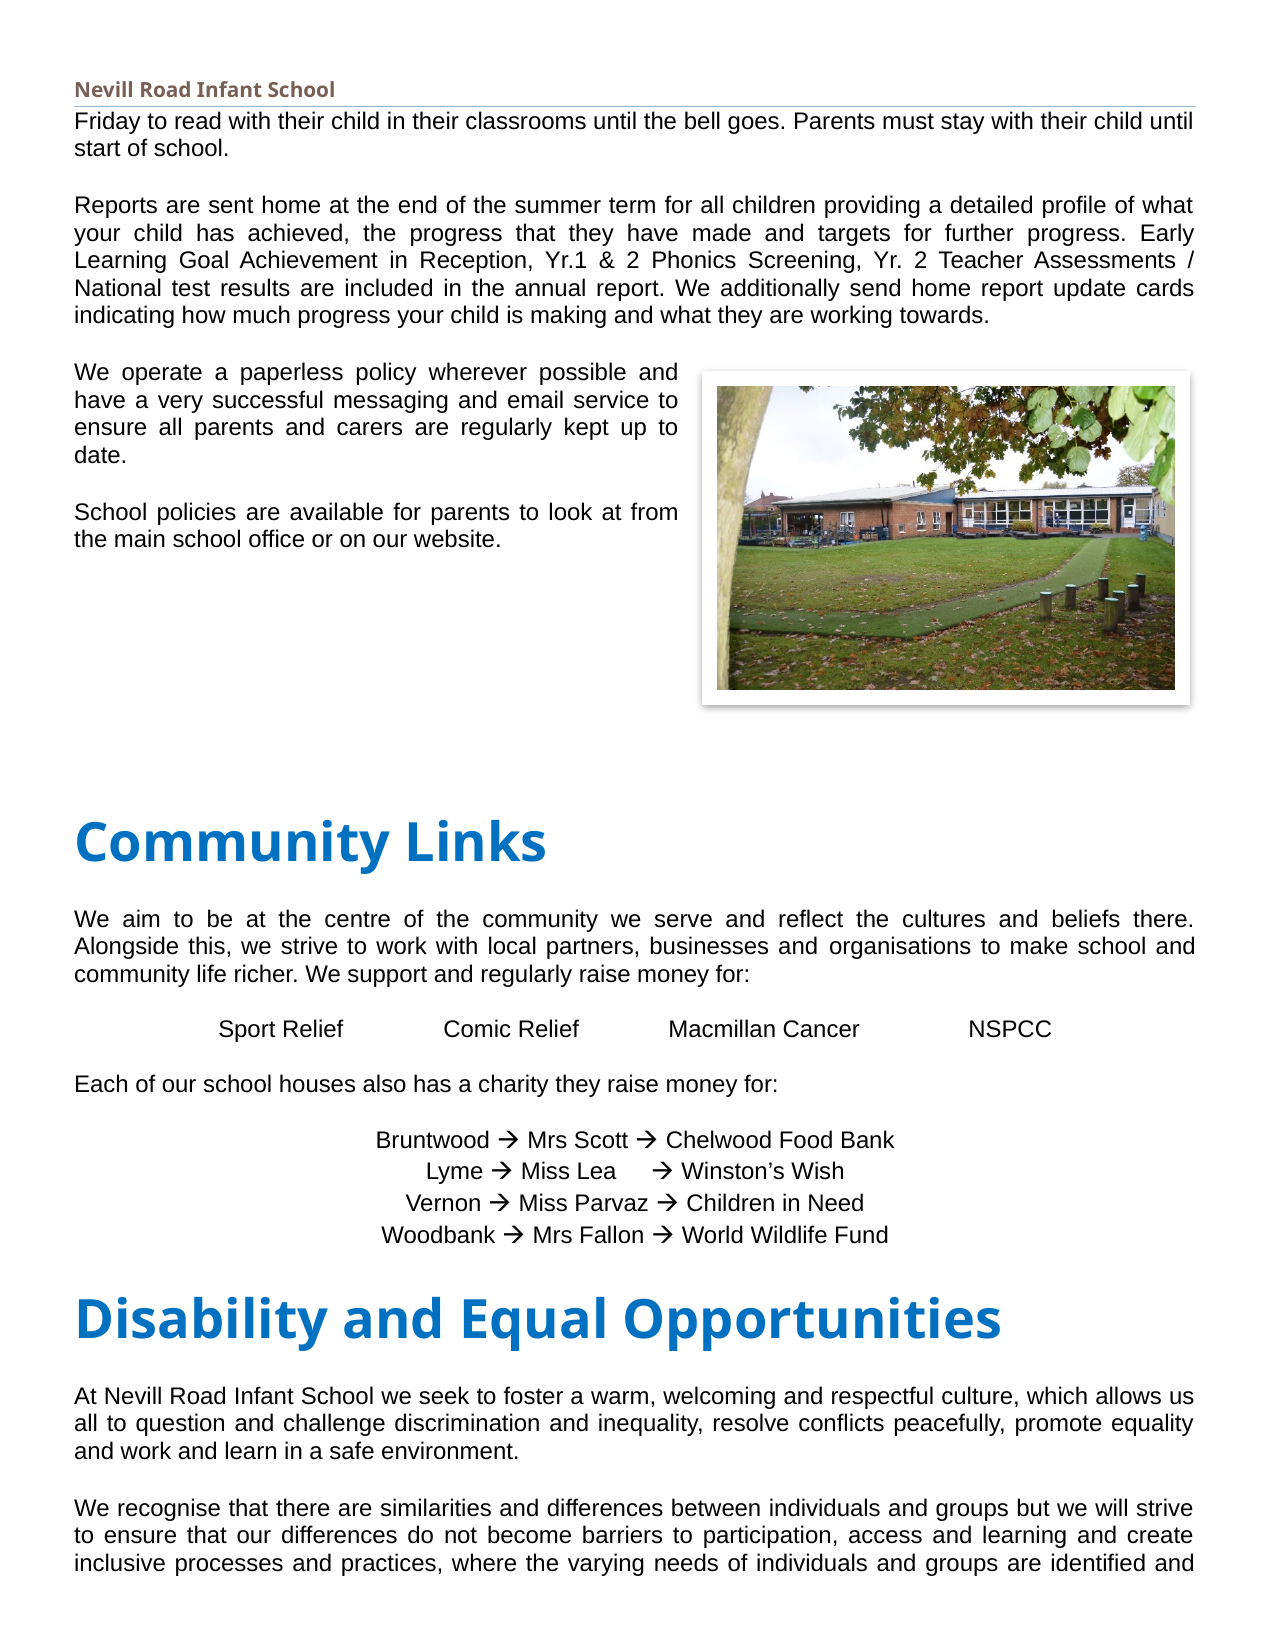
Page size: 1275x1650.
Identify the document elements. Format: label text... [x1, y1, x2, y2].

text Vernon Miss Parvaz Children in Need [74, 1189, 1196, 1217]
text Lyme Miss Lea Winston’s Wish [74, 1157, 1196, 1185]
text Community Links [74, 803, 1196, 877]
text Reports are sent home at the end of the summer term for all children providing a detailed profile of what your child has achieved, the progress that they have made and targets for further progress. Early Learning Goal Achievement in Reception, Yr.1 & 2 Phonics Screening, Yr. 2 Teacher Assessments / National test results are included in the annual report. We additionally send home report update cards indicating how much progress your child is making and what they are working towards. [74, 191, 1196, 329]
text Sport Relief Comic Relief Macmillan Cancer NSPCC [74, 1015, 1196, 1043]
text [74, 107, 1196, 162]
text We operate a paperless policy wherever possible and have a very successful messaging and email service to ensure all parents and carers are regularly kept up to date. [74, 358, 1196, 468]
text Disability and Equal Opportunities [74, 1280, 1196, 1354]
text At Nevill Road Infant School we seek to foster a warm, welcoming and respectful culture, which allows us all to question and challenge discrimination and inequality, resolve conflicts peacefully, promote equality and work and learn in a safe environment. [74, 1382, 1196, 1464]
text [74, 1493, 1196, 1576]
text Each of our school houses also has a charity they raise money for: [74, 1070, 1196, 1098]
text Bruntwood Mrs Scott Chelwood Food Bank [74, 1126, 1196, 1153]
text School policies are available for parents to look at from the main school office or on our website. [74, 498, 697, 553]
text We aim to be at the centre of the community we serve and reflect the cultures and beliefs there. Alongside this, we strive to work with local partners, businesses and organisations to make school and community life richer. We support and regularly raise money for: [74, 905, 1196, 987]
picture [717, 386, 1175, 690]
text Woodbank Mrs Fallon World Wildlife Fund [74, 1221, 1196, 1248]
